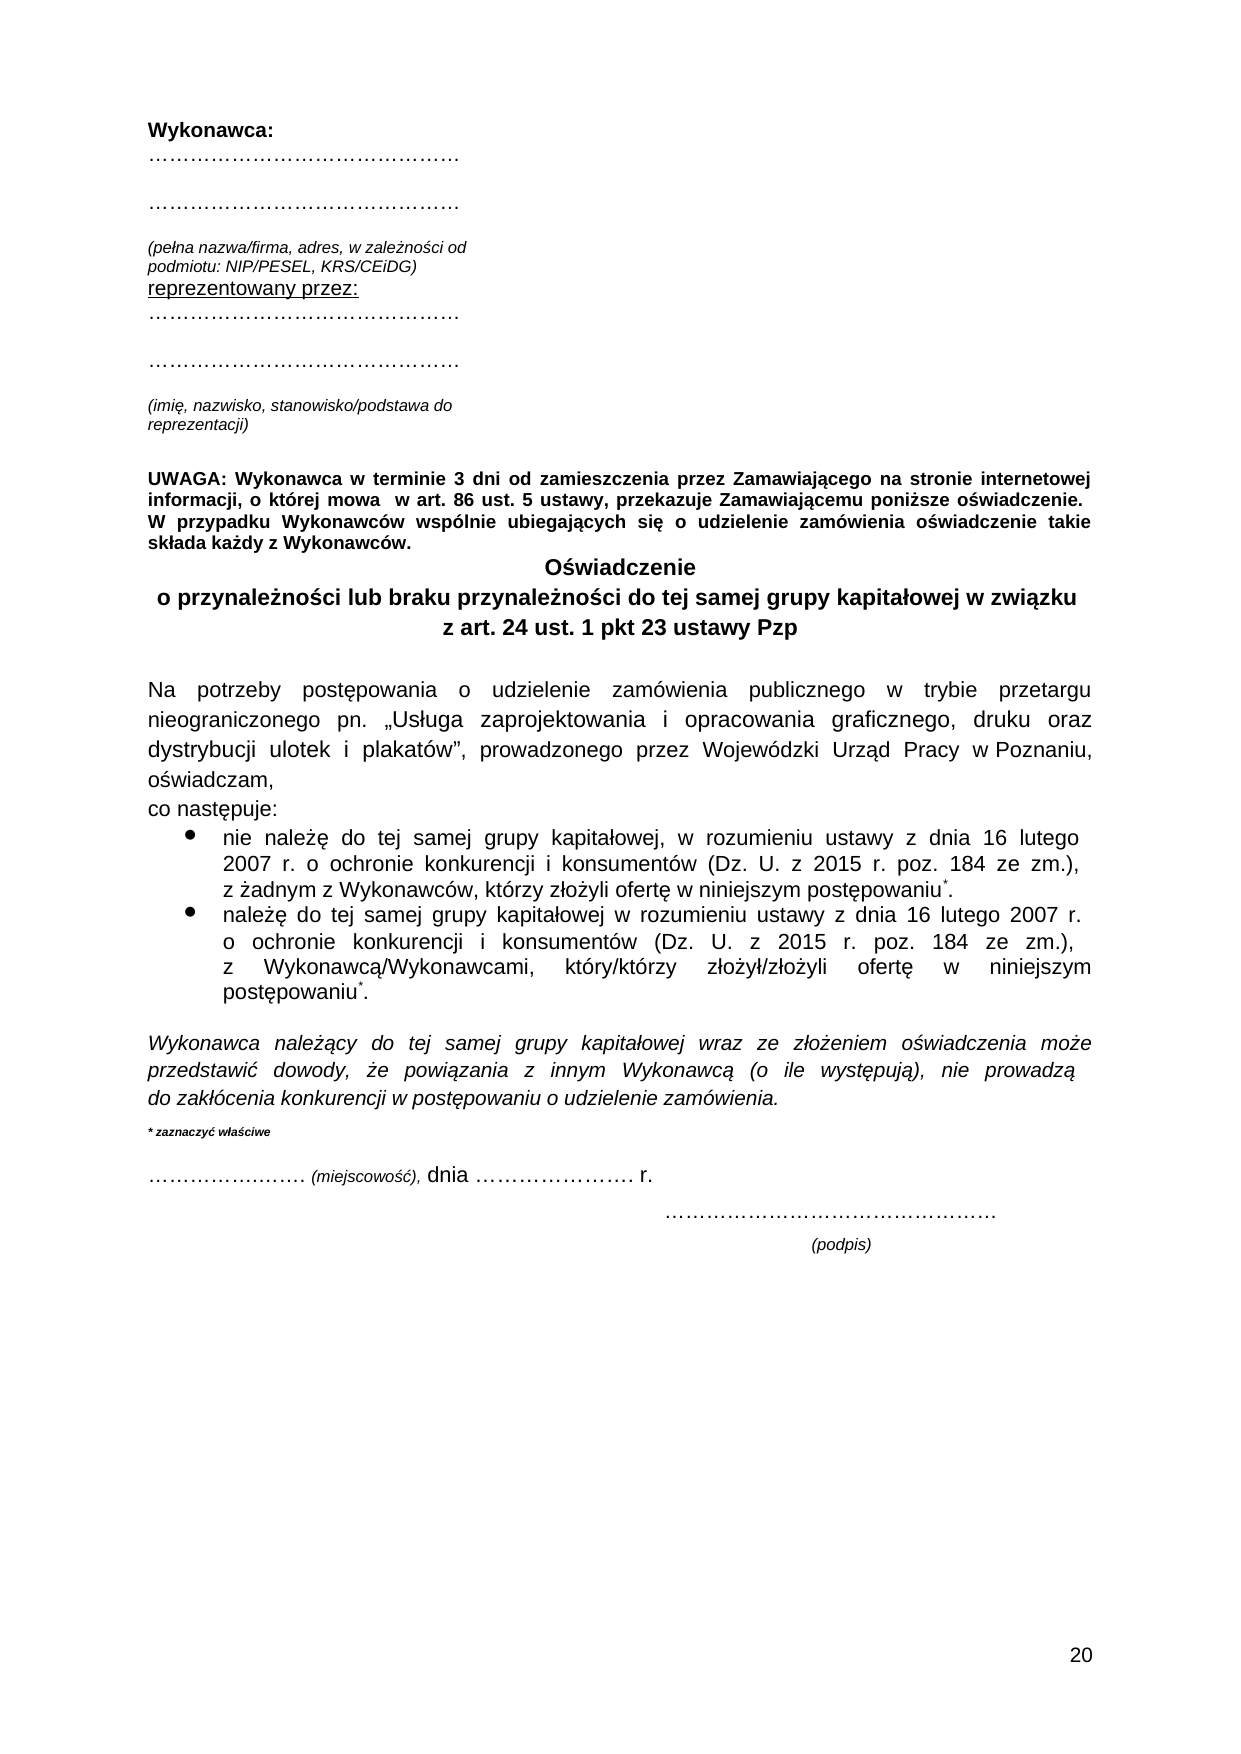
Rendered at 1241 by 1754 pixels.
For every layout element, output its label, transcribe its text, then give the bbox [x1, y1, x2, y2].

list należę do tej samej grupy kapitałowej w rozumieniu ustawy z dnia 16 lutego 2007 r. o ochronie konkurencji i konsumentów (Dz. U. z 2015 r. poz. 184 ze zm.), z Wykonawcą/Wykonawcami, który/którzy złożył/złożyli ofertę w niniejszym postępowaniu*. [185, 902, 1092, 1004]
text Oświadczenie [148, 553, 1092, 580]
text ……………………………………………………………………………… [148, 142, 472, 214]
text o przynależności lub braku przynależności do tej samej grupy kapitałowej w związku z art. 24 ust. 1 pkt 23 ustawy Pzp [148, 584, 1092, 640]
text Wykonawca należący do tej samej grupy kapitałowej wraz ze złożeniem oświadczenia może przedstawić dowody, że powiązania z innym Wykonawcą (o ile występują), nie prowadzą do zakłócenia konkurencji w postępowaniu o udzielenie zamówienia. [148, 1031, 1092, 1109]
text …………….……. (miejscowość), dnia …………………. r. [148, 1161, 1092, 1187]
list nie należę do tej samej grupy kapitałowej, w rozumieniu ustawy z dnia 16 lutego 2007 r. o ochronie konkurencji i konsumentów (Dz. U. z 2015 r. poz. 184 ze zm.), z żadnym z Wykonawców, którzy złożyli ofertę w niniejszym postępowaniu*. [185, 824, 1092, 902]
text ……………………………………………………………………………… [148, 300, 472, 372]
text ………………………………………… [148, 1199, 1092, 1223]
text * zaznaczyć właściwe [148, 1126, 1092, 1149]
text reprezentowany przez: [148, 276, 1092, 300]
text (imię, nazwisko, stanowisko/podstawa do reprezentacji) [148, 396, 472, 434]
text UWAGA: Wykonawca w terminie 3 dni od zamieszczenia przez Zamawiającego na stronie internetowej informacji, o której mowa w art. 86 ust. 5 ustawy, przekazuje Zamawiającemu poniższe oświadczenie. W przypadku Wykonawców wspólnie ubiegających się o udzielenie zamówienia oświadczenie takie składa każdy z Wykonawców. [148, 467, 1092, 553]
text Na potrzeby postępowania o udzielenie zamówienia publicznego w trybie przetargu nieograniczonego pn. „Usługa zaprojektowania i opracowania graficznego, druku oraz dystrybucji ulotek i plakatów”, prowadzonego przez Wojewódzki Urząd Pracy w Poznaniu, oświadczam, co następuje: [148, 677, 1092, 821]
text Wykonawca: [148, 118, 1092, 142]
text (pełna nazwa/firma, adres, w zależności od podmiotu: NIP/PESEL, KRS/CEiDG) [148, 238, 472, 276]
text (podpis) [738, 1235, 1092, 1254]
